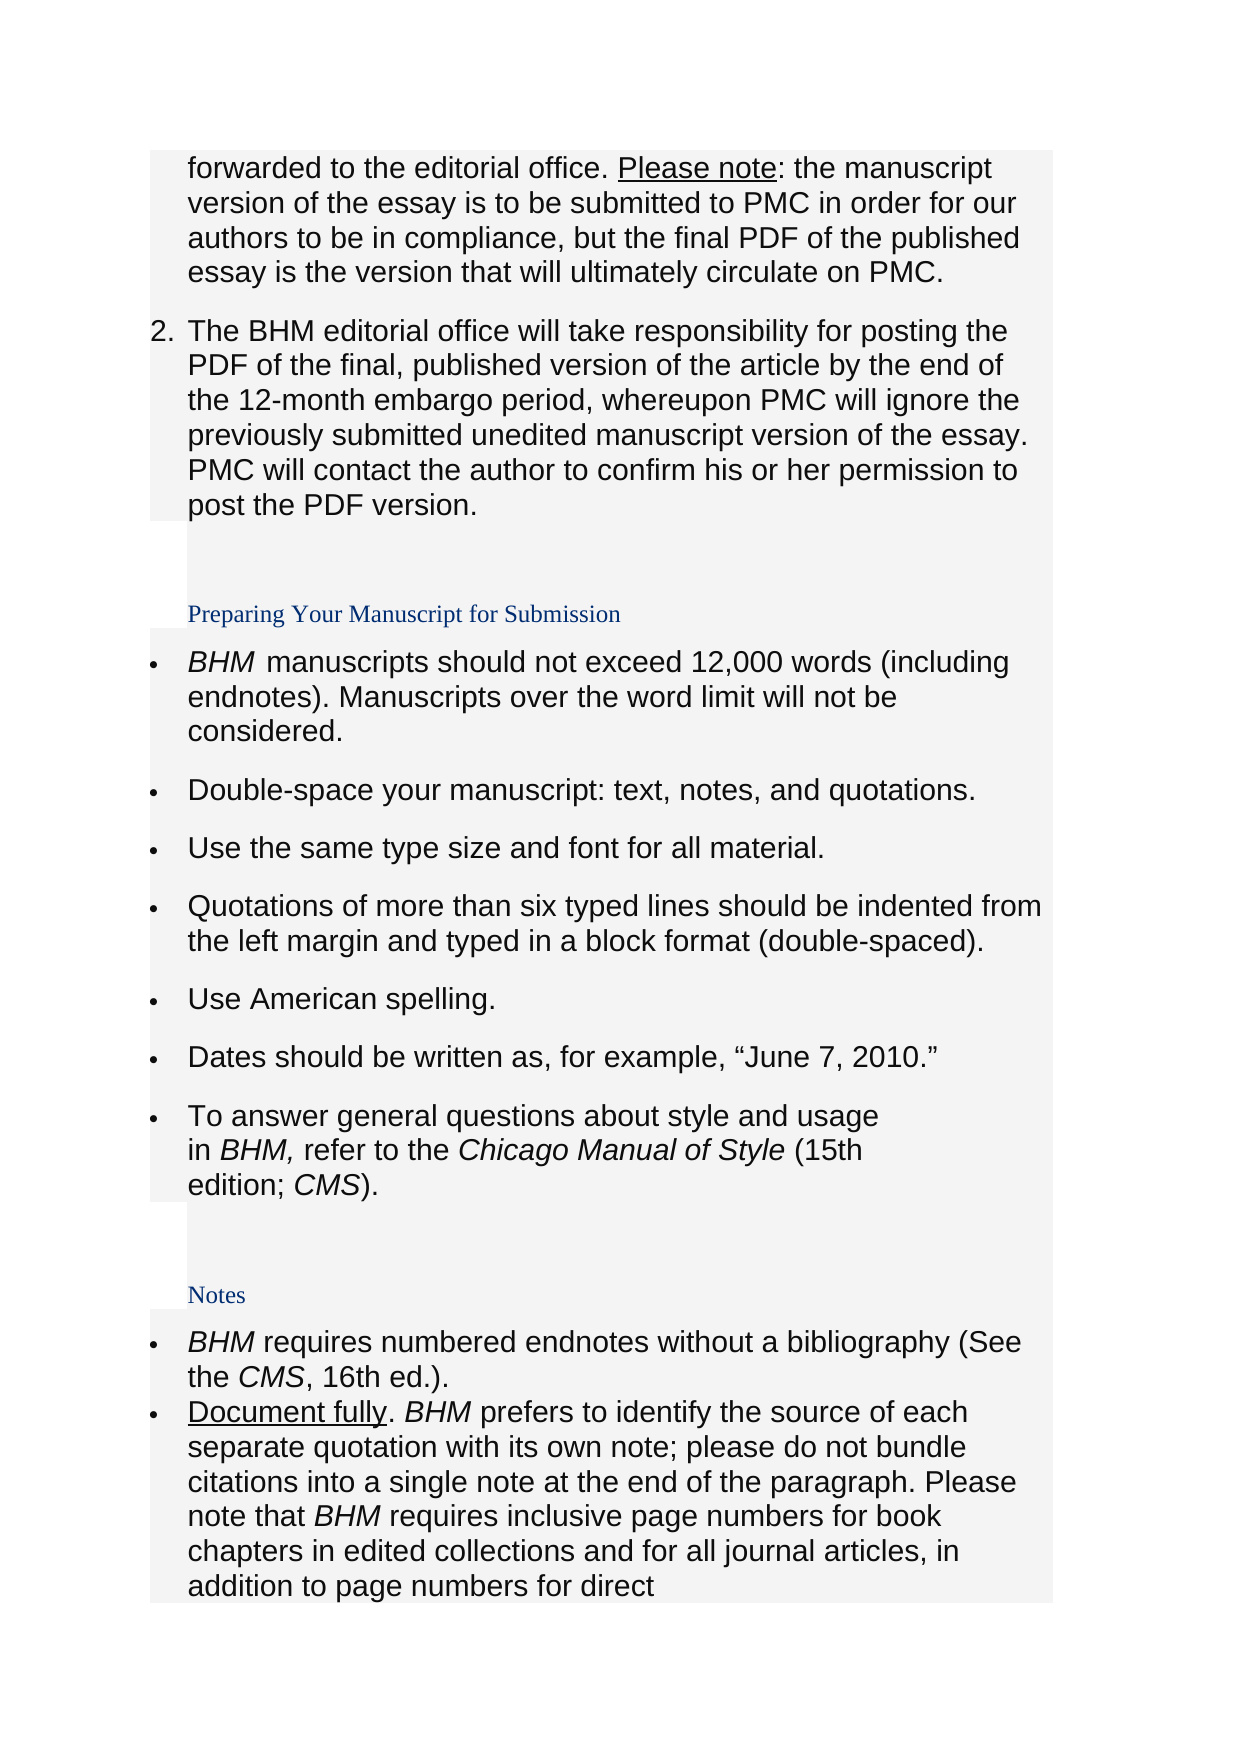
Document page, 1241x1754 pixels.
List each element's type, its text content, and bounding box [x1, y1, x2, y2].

list Quotations of more than six typed lines should be indented from the left margin and typed in a block format (double-spaced). [150, 888, 1053, 958]
list The BHM editorial office will take responsibility for posting the PDF of the final, published version of the article by the end of the 12-month embargo period, whereupon PMC will ignore the previously submitted unedited manuscript version of the essay. PMC will contact the author to confirm his or her permission to post the PDF version. [150, 313, 1053, 521]
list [150, 150, 1053, 289]
list Use the same type size and font for all material. [150, 830, 1053, 865]
text Notes [187, 1280, 1053, 1309]
list To answer general questions about style and usage in BHM, refer to the Chicago Manual of Style (15th edition; CMS). [150, 1098, 1053, 1202]
list Double-space your manuscript: text, notes, and quotations. [150, 772, 1053, 806]
text Preparing Your Manuscript for Submission [187, 599, 1053, 628]
list BHM manuscripts should not exceed 12,000 words (including endnotes). Manuscripts over the word limit will not be considered. [150, 644, 1053, 748]
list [150, 1394, 1053, 1603]
list Use American spelling. [150, 981, 1053, 1016]
list BHM requires numbered endnotes without a bibliography (See the CMS, 16th ed.). [150, 1324, 1053, 1394]
list Dates should be written as, for example, “June 7, 2010.” [150, 1039, 1053, 1074]
